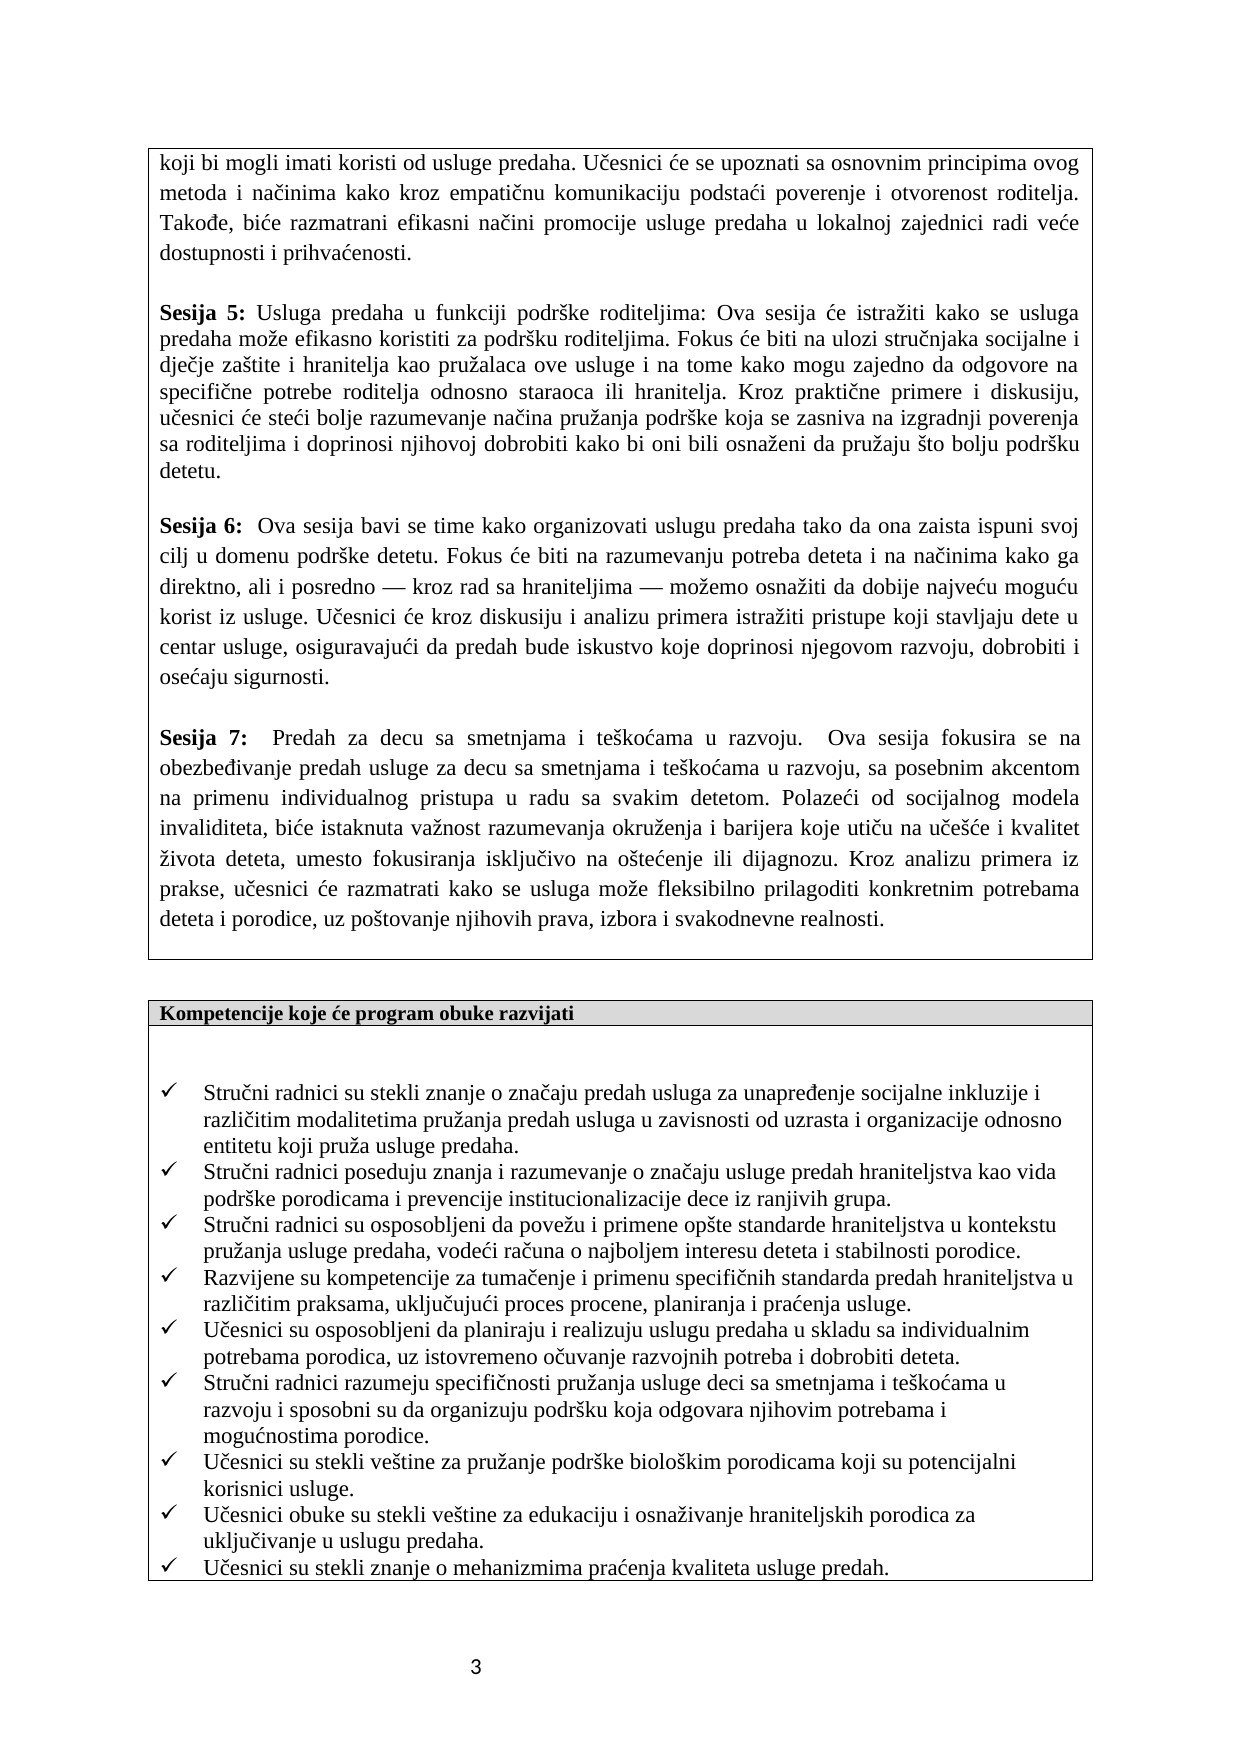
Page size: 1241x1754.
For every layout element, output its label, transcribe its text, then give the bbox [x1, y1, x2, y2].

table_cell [149, 149, 1092, 959]
table_header Kompetencije koje će program obuke razvijati [149, 1001, 1092, 1025]
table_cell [149, 1026, 1092, 1580]
